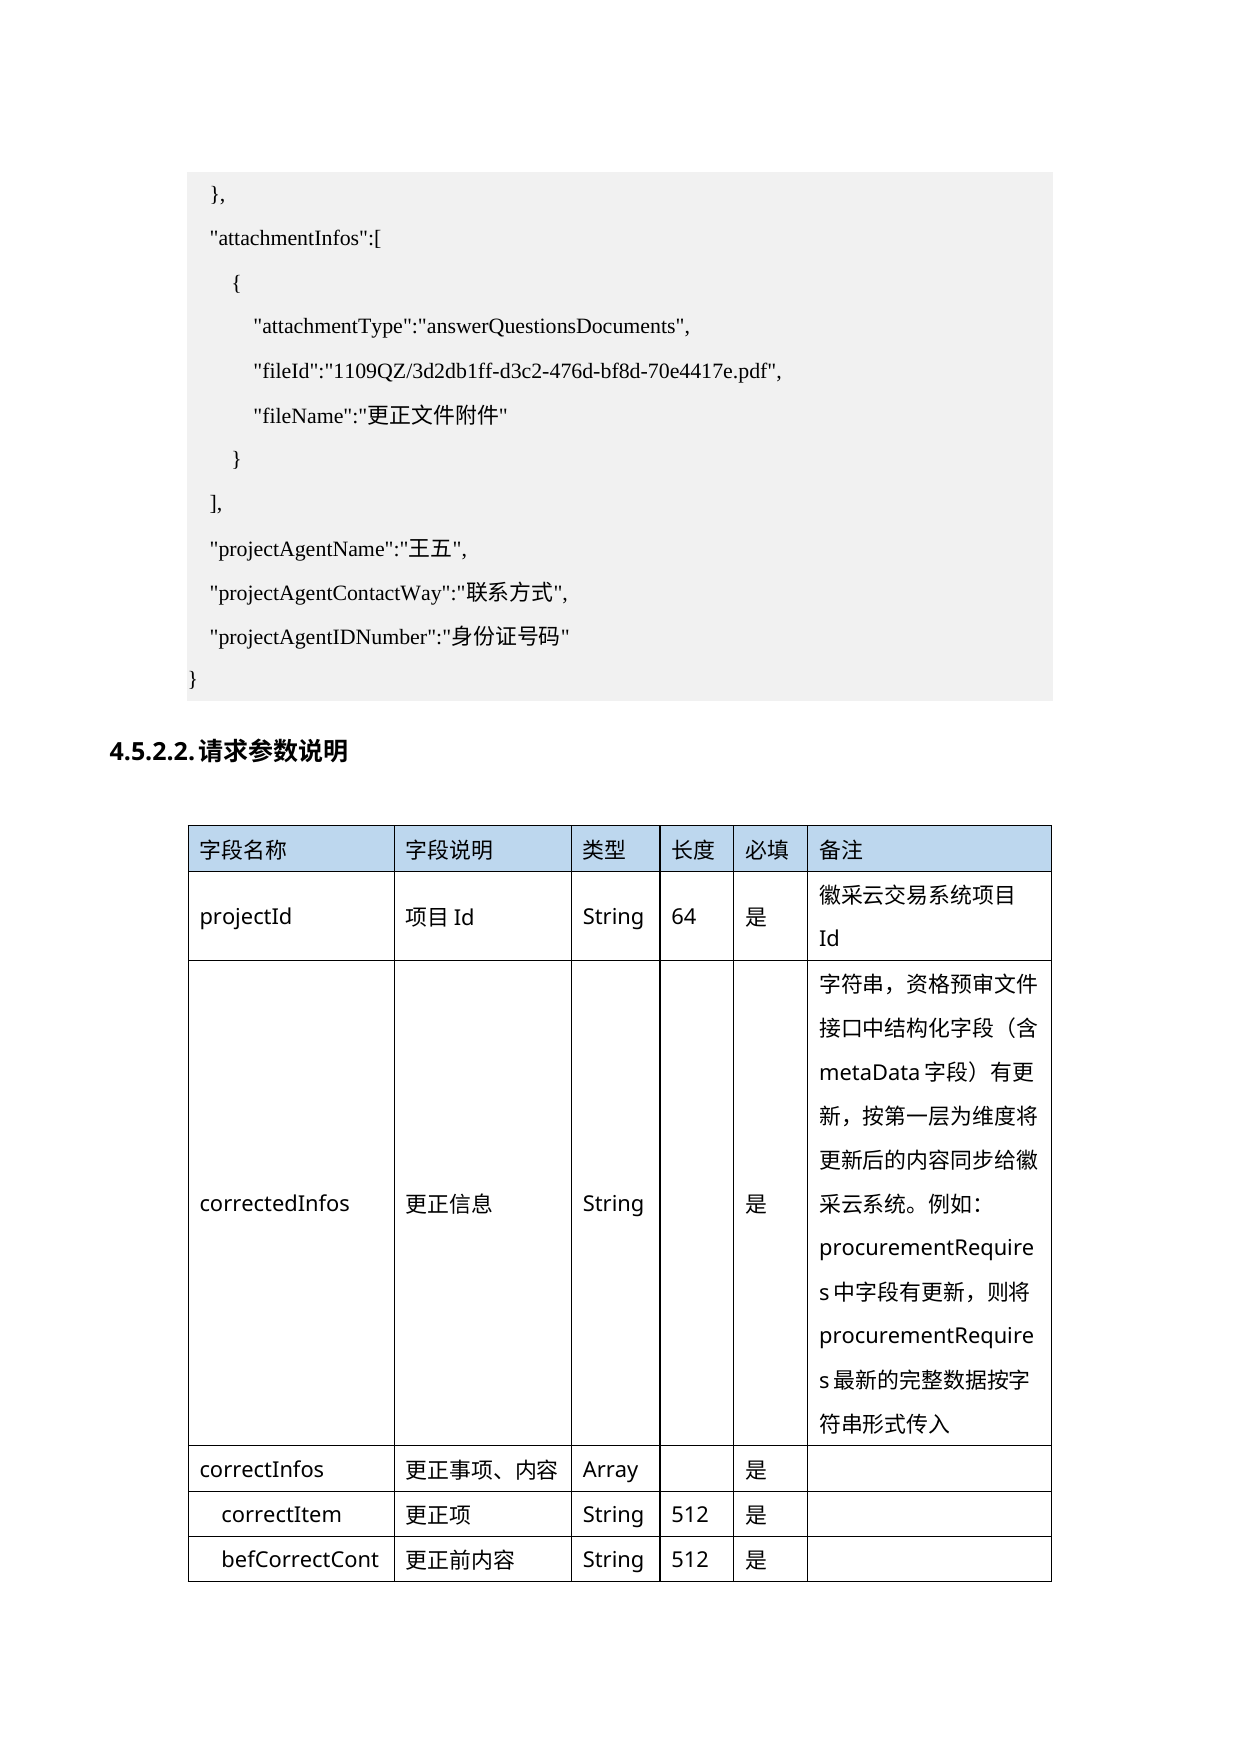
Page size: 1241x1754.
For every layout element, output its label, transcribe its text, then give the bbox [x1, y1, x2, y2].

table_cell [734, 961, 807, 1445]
text ], [187, 480, 1053, 524]
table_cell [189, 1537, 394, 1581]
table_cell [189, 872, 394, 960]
text } [187, 436, 1053, 480]
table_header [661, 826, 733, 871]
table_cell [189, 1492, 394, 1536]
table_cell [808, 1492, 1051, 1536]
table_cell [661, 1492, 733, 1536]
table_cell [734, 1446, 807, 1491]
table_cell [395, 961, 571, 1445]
text "projectAgentName":"王五", [187, 524, 1053, 568]
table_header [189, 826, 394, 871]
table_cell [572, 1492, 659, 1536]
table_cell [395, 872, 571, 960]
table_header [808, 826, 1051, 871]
subtitle 请求参数说明 [109, 728, 1028, 772]
text "projectAgentContactWay":"联系方式", [187, 568, 1053, 613]
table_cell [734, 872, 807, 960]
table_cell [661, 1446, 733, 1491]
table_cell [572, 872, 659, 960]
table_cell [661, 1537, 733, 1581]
text { [187, 260, 1053, 304]
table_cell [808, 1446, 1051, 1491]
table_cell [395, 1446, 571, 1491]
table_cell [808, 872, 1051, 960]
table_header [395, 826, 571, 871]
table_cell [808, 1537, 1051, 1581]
text } [187, 657, 1053, 701]
text "attachmentInfos":[ [187, 216, 1053, 260]
text "fileId":"1109QZ/3d2db1ff-d3c2-476d-bf8d-70e4417e.pdf", [187, 348, 1053, 392]
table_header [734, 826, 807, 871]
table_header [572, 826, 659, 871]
text "projectAgentIDNumber":"身份证号码" [187, 613, 1053, 657]
text "fileName":"更正文件附件" [187, 392, 1053, 436]
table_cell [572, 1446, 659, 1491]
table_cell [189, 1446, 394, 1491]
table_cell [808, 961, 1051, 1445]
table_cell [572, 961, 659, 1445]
text "attachmentType":"answerQuestionsDocuments", [187, 304, 1053, 348]
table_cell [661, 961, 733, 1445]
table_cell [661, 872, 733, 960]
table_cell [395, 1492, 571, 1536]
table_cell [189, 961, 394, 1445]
text }, [187, 172, 1053, 216]
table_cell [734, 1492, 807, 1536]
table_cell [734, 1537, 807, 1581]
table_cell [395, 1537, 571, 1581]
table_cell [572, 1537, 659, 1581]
